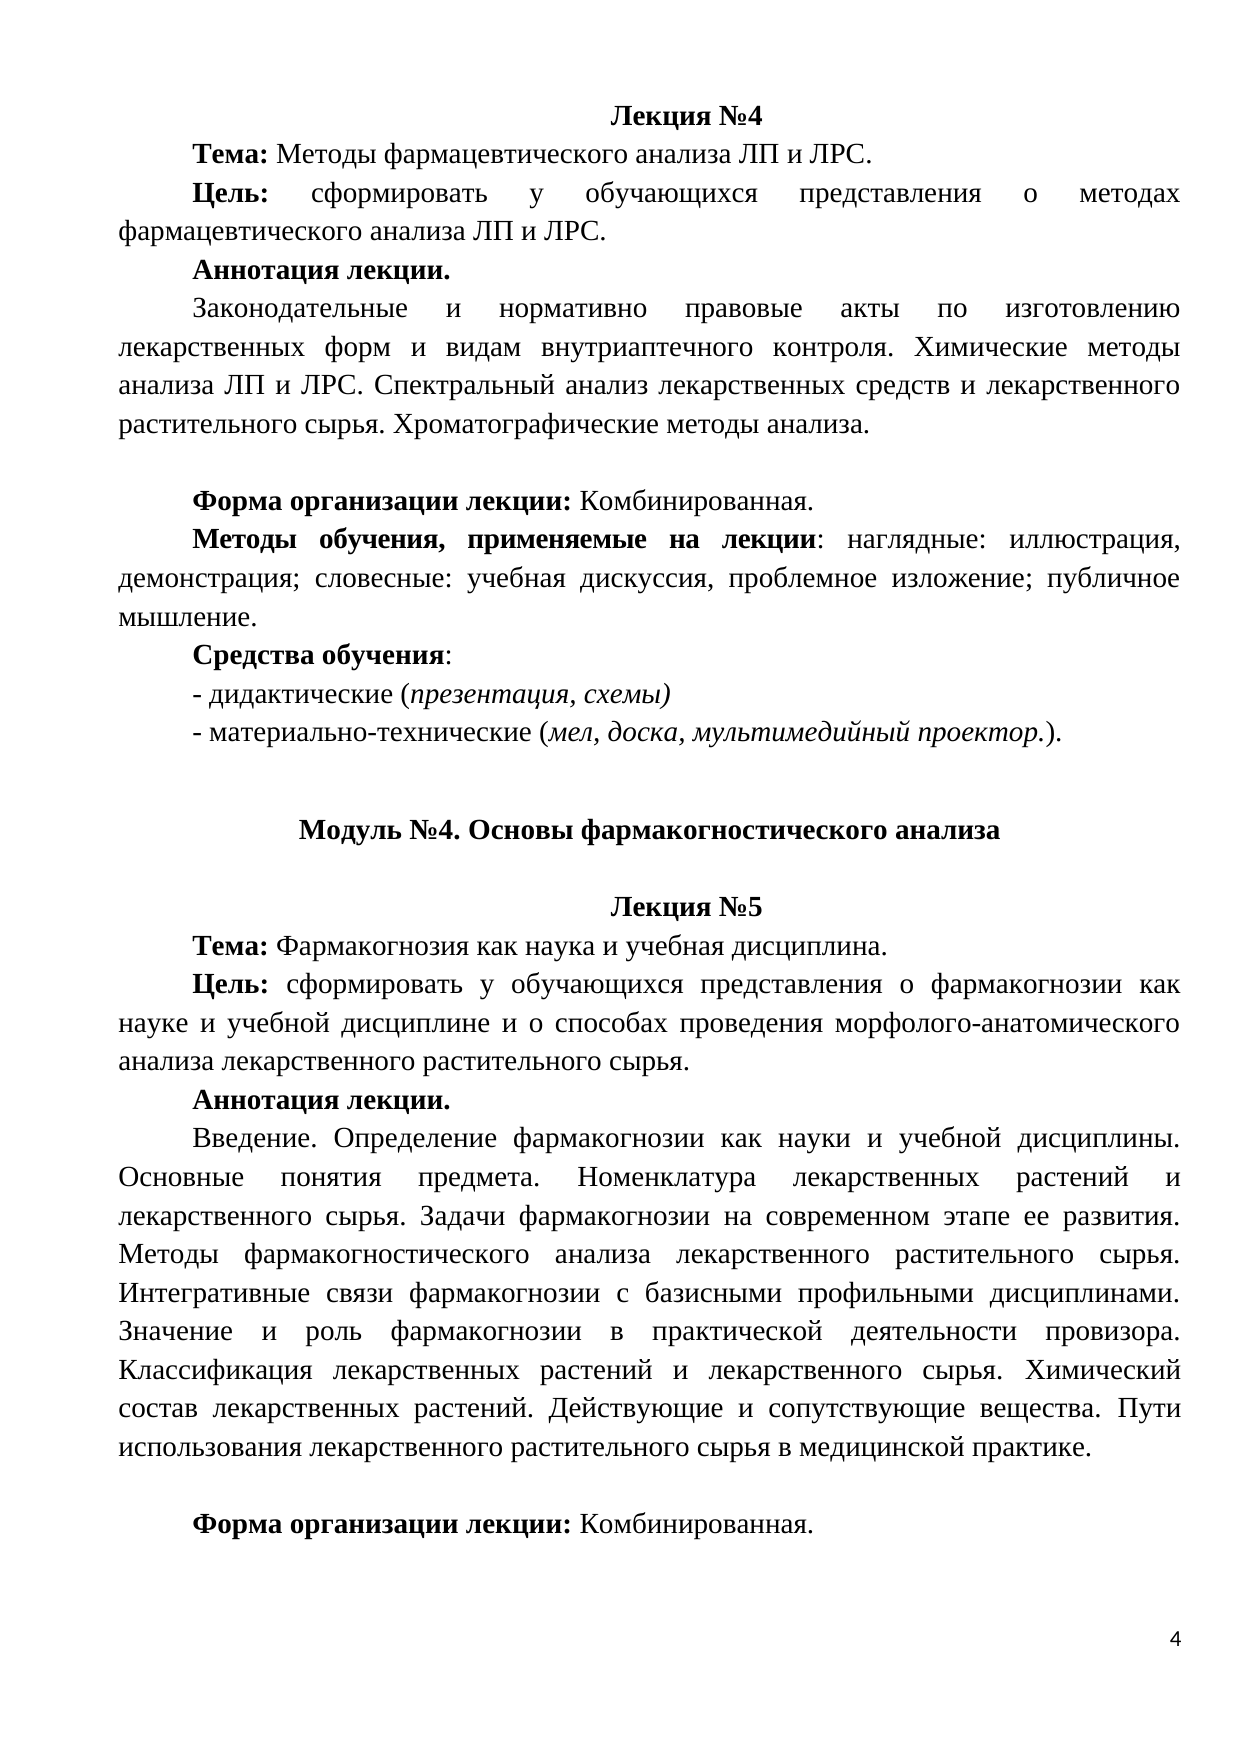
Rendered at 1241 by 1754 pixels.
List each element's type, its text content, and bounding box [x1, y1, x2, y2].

text Цель: сформировать у обучающихся представления о методах фармацевтического анализа ЛП и ЛРС. [118, 175, 1181, 247]
text Лекция №4 [118, 98, 1181, 131]
text Тема: Методы фармацевтического анализа ЛП и ЛРС. [118, 136, 1181, 170]
text Средства обучения: [118, 637, 1181, 671]
text Введение. Определение фармакогнозии как науки и учебной дисциплины. Основные понятия предмета. Номенклатура лекарственных растений и лекарственного сырья. Задачи фармакогнозии на современном этапе ее развития. Методы фармакогностического анализа лекарственного растительного сырья. Интегративные связи фармакогнозии с базисными профильными дисциплинами. Значение и роль фармакогнозии в практической деятельности провизора. Классификация лекарственных растений и лекарственного сырья. Химический состав лекарственных растений. Действующие и сопутствующие вещества. Пути использования лекарственного растительного сырья в медицинской практике. [118, 1121, 1181, 1462]
text - материально-технические (мел, доска, мультимедийный проектор.). [118, 714, 1181, 748]
text Аннотация лекции. [118, 252, 1181, 285]
text - дидактические (презентация, схемы) [118, 676, 1181, 709]
text Лекция №5 [118, 889, 1181, 923]
text Модуль №4. Основы фармакогностического анализа [118, 812, 1181, 846]
text Форма организации лекции: Комбинированная. [118, 483, 1181, 517]
text Аннотация лекции. [118, 1082, 1181, 1116]
text Цель: сформировать у обучающихся представления о фармакогнозии как науке и учебной дисциплине и о способах проведения морфолого-анатомического анализа лекарственного растительного сырья. [118, 966, 1181, 1077]
text Методы обучения, применяемые на лекции: наглядные: иллюстрация, демонстрация; словесные: учебная дискуссия, проблемное изложение; публичное мышление. [118, 522, 1181, 632]
text Тема: Фармакогнозия как наука и учебная дисциплина. [118, 928, 1181, 961]
text Законодательные и нормативно правовые акты по изготовлению лекарственных форм и видам внутриаптечного контроля. Химические методы анализа ЛП и ЛРС. Спектральный анализ лекарственных средств и лекарственного растительного сырья. Хроматографические методы анализа. [118, 290, 1181, 439]
text Форма организации лекции: Комбинированная. [118, 1506, 1181, 1539]
